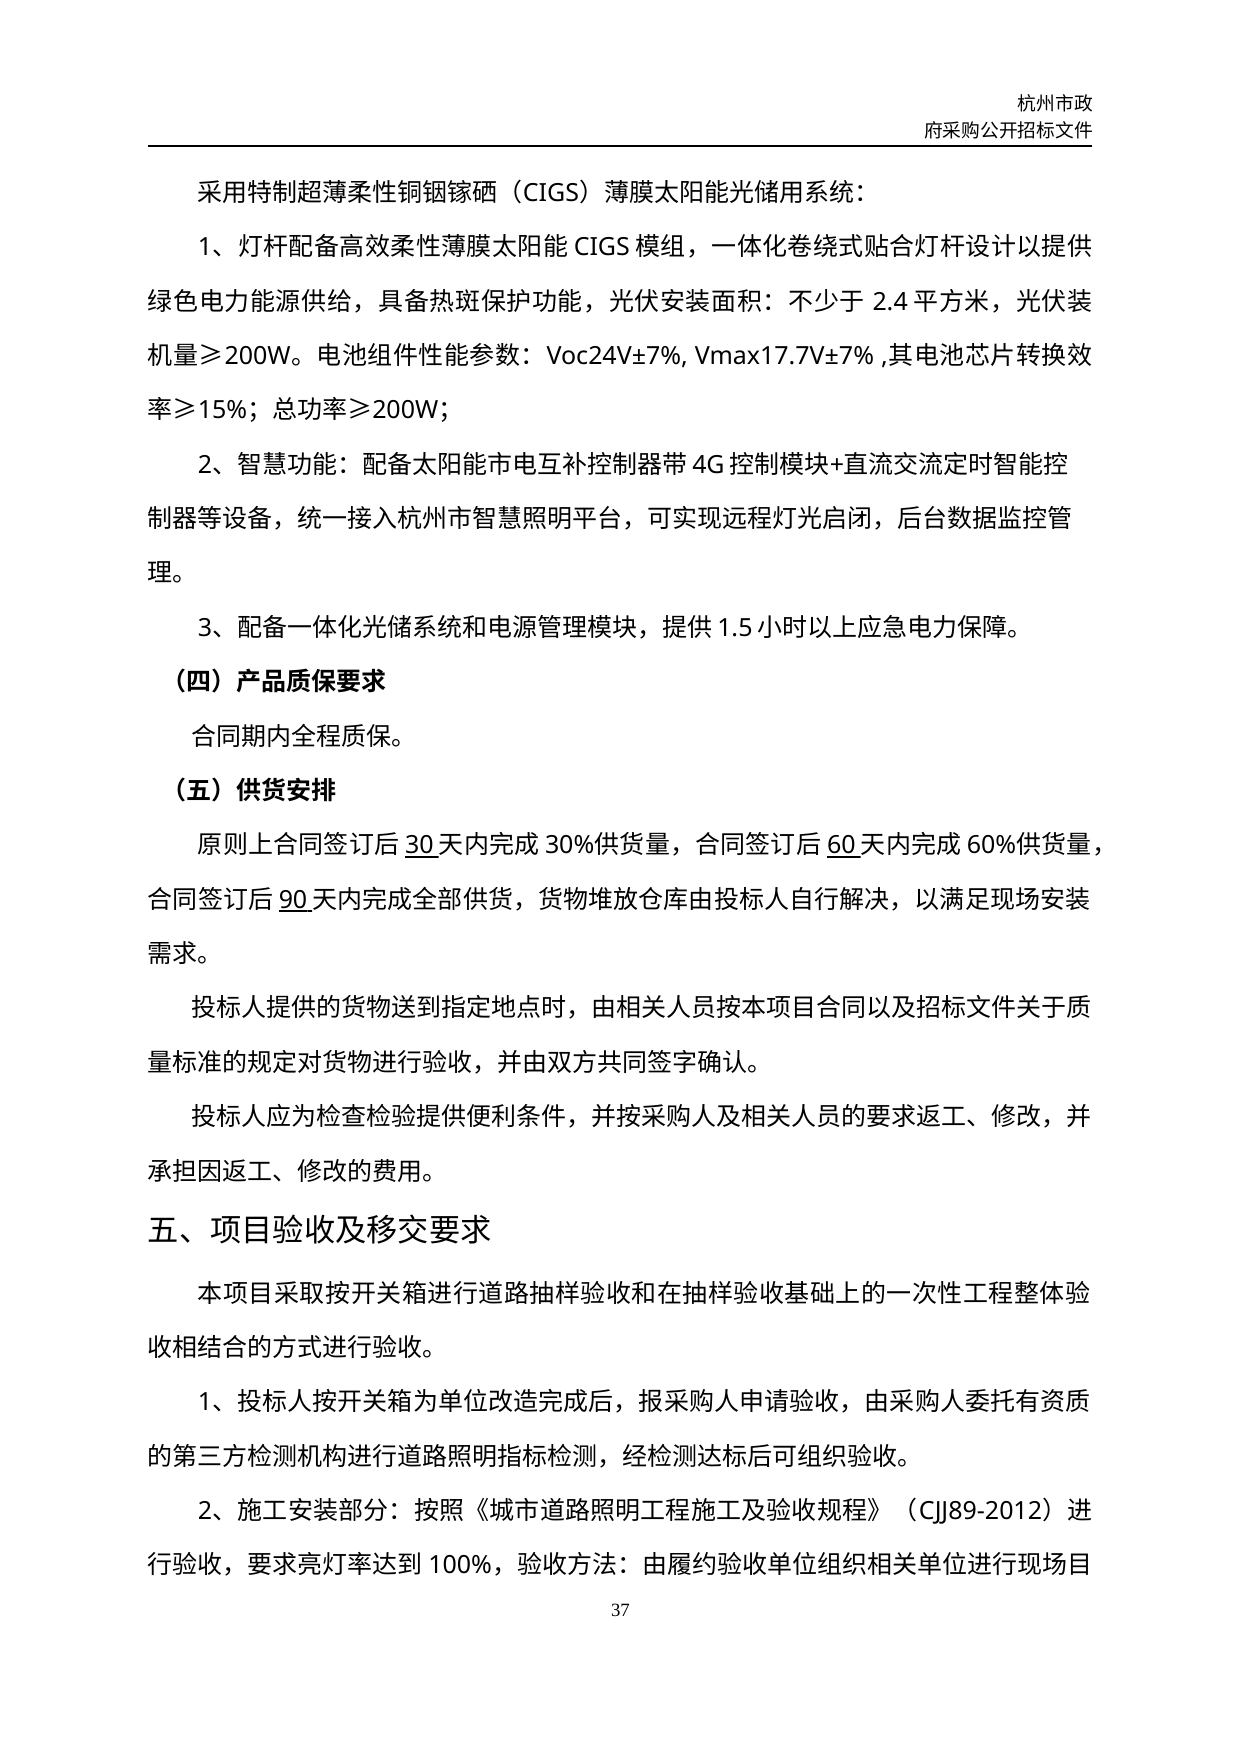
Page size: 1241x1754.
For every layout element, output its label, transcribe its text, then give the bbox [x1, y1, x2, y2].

text 采用特制超薄柔性铜铟镓硒（CIGS）薄膜太阳能光储用系统： [148, 172, 1092, 208]
text 五、项目验收及移交要求 [148, 1205, 1092, 1251]
text （四）产品质保要求 [148, 662, 1092, 698]
text （五）供货安排 [148, 770, 1092, 807]
text 2、智慧功能：配备太阳能市电互补控制器带4G控制模块+直流交流定时智能控制器等设备，统一接入杭州市智慧照明平台，可实现远程灯光启闭，后台数据监控管理。 [148, 444, 1092, 589]
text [148, 1491, 1092, 1581]
text 1、灯杆配备高效柔性薄膜太阳能CIGS模组，一体化卷绕式贴合灯杆设计以提供绿色电力能源供给，具备热斑保护功能，光伏安装面积：不少于2.4平方米，光伏装机量≥200W。电池组件性能参数：Voc24V±7%, Vmax17.7V±7% ,其电池芯片转换效率≥15%；总功率≥200W； [148, 227, 1092, 426]
text 本项目采取按开关箱进行道路抽样验收和在抽样验收基础上的一次性工程整体验收相结合的方式进行验收。 [148, 1273, 1092, 1364]
text 投标人应为检查检验提供便利条件，并按采购人及相关人员的要求返工、修改，并承担因返工、修改的费用。 [148, 1097, 1092, 1187]
text 1、投标人按开关箱为单位改造完成后，报采购人申请验收，由采购人委托有资质的第三方检测机构进行道路照明指标检测，经检测达标后可组织验收。 [148, 1382, 1092, 1472]
text 3、配备一体化光储系统和电源管理模块，提供1.5小时以上应急电力保障。 [148, 607, 1092, 643]
text 原则上合同签订后30天内完成30%供货量，合同签订后60天内完成60%供货量，合同签订后90天内完成全部供货，货物堆放仓库由投标人自行解决，以满足现场安装需求。 [148, 825, 1092, 970]
text 合同期内全程质保。 [148, 716, 1092, 752]
text 投标人提供的货物送到指定地点时，由相关人员按本项目合同以及招标文件关于质量标准的规定对货物进行验收，并由双方共同签字确认。 [148, 988, 1092, 1078]
